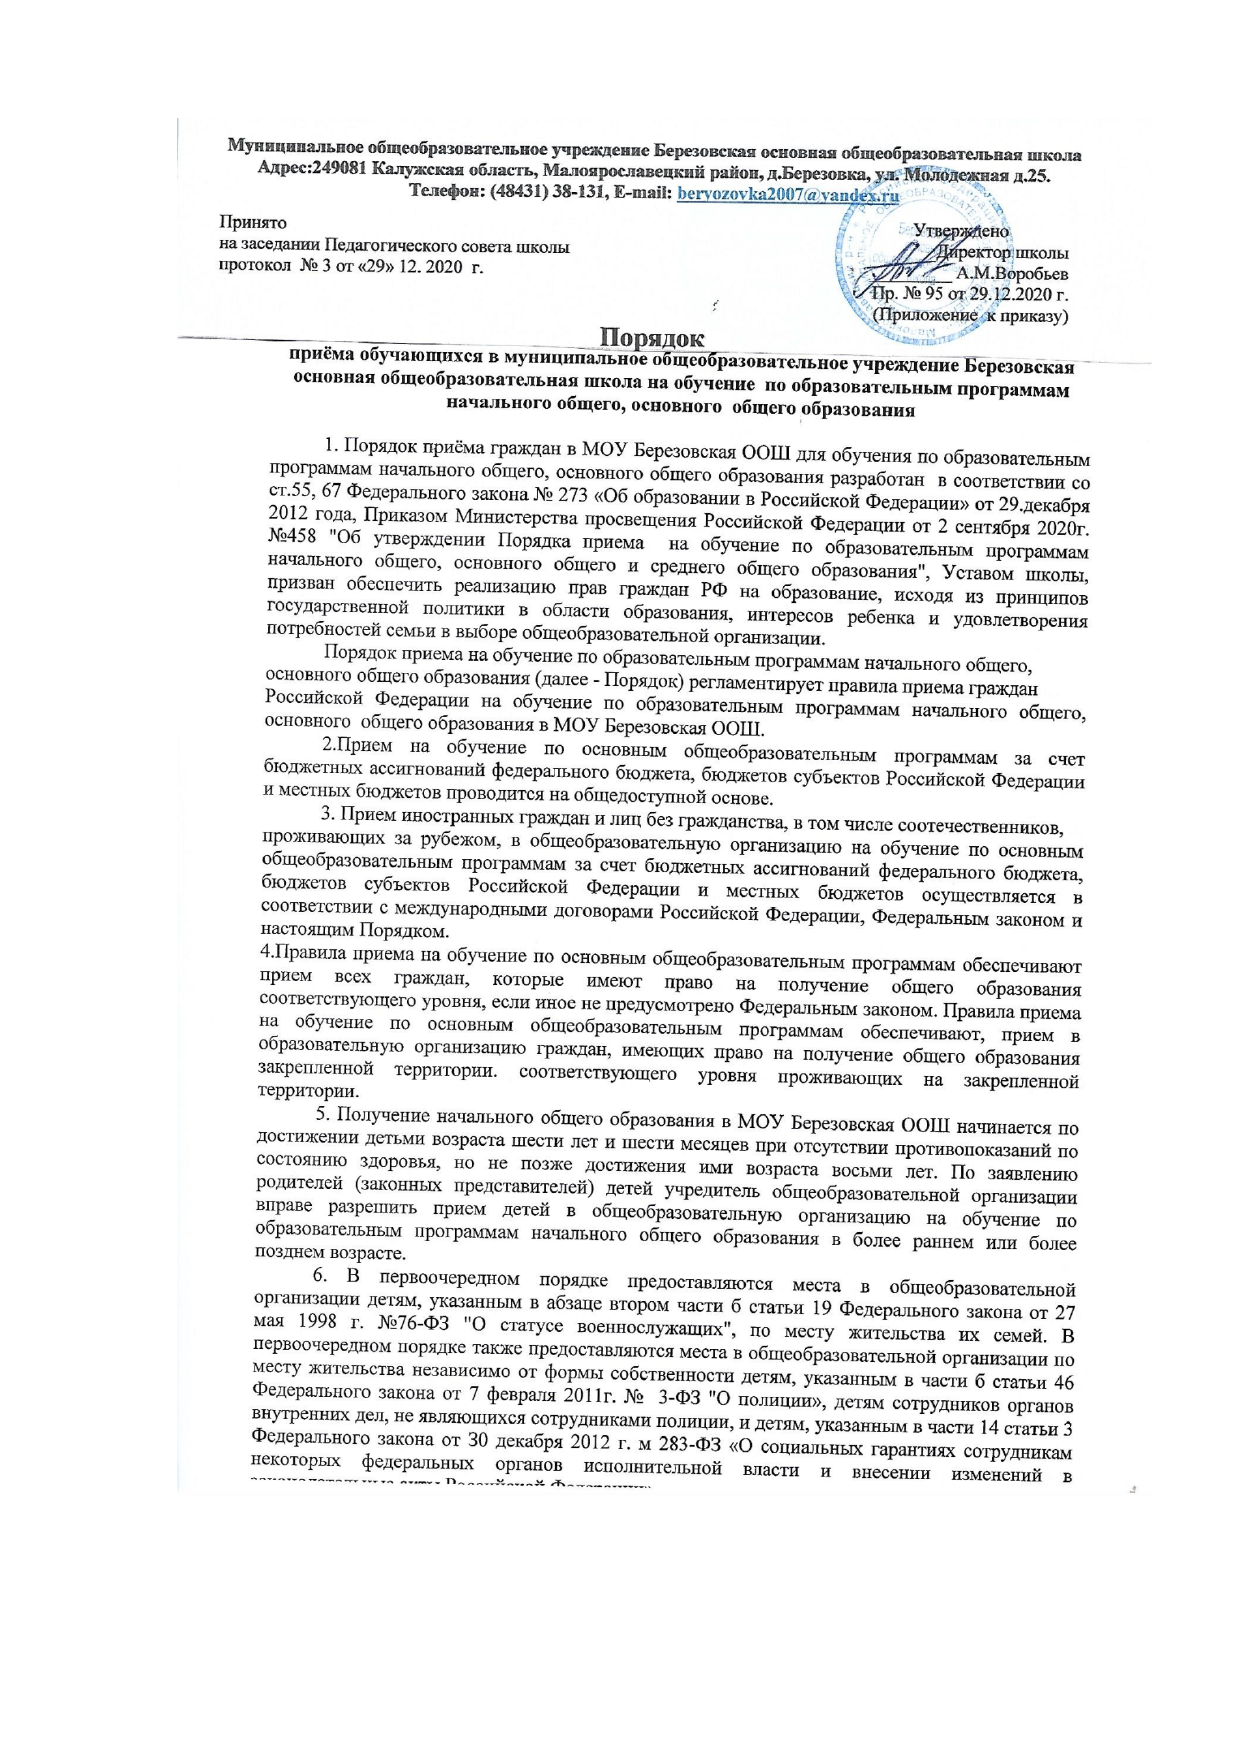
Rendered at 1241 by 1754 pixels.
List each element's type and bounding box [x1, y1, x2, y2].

picture [177, 118, 1152, 1496]
